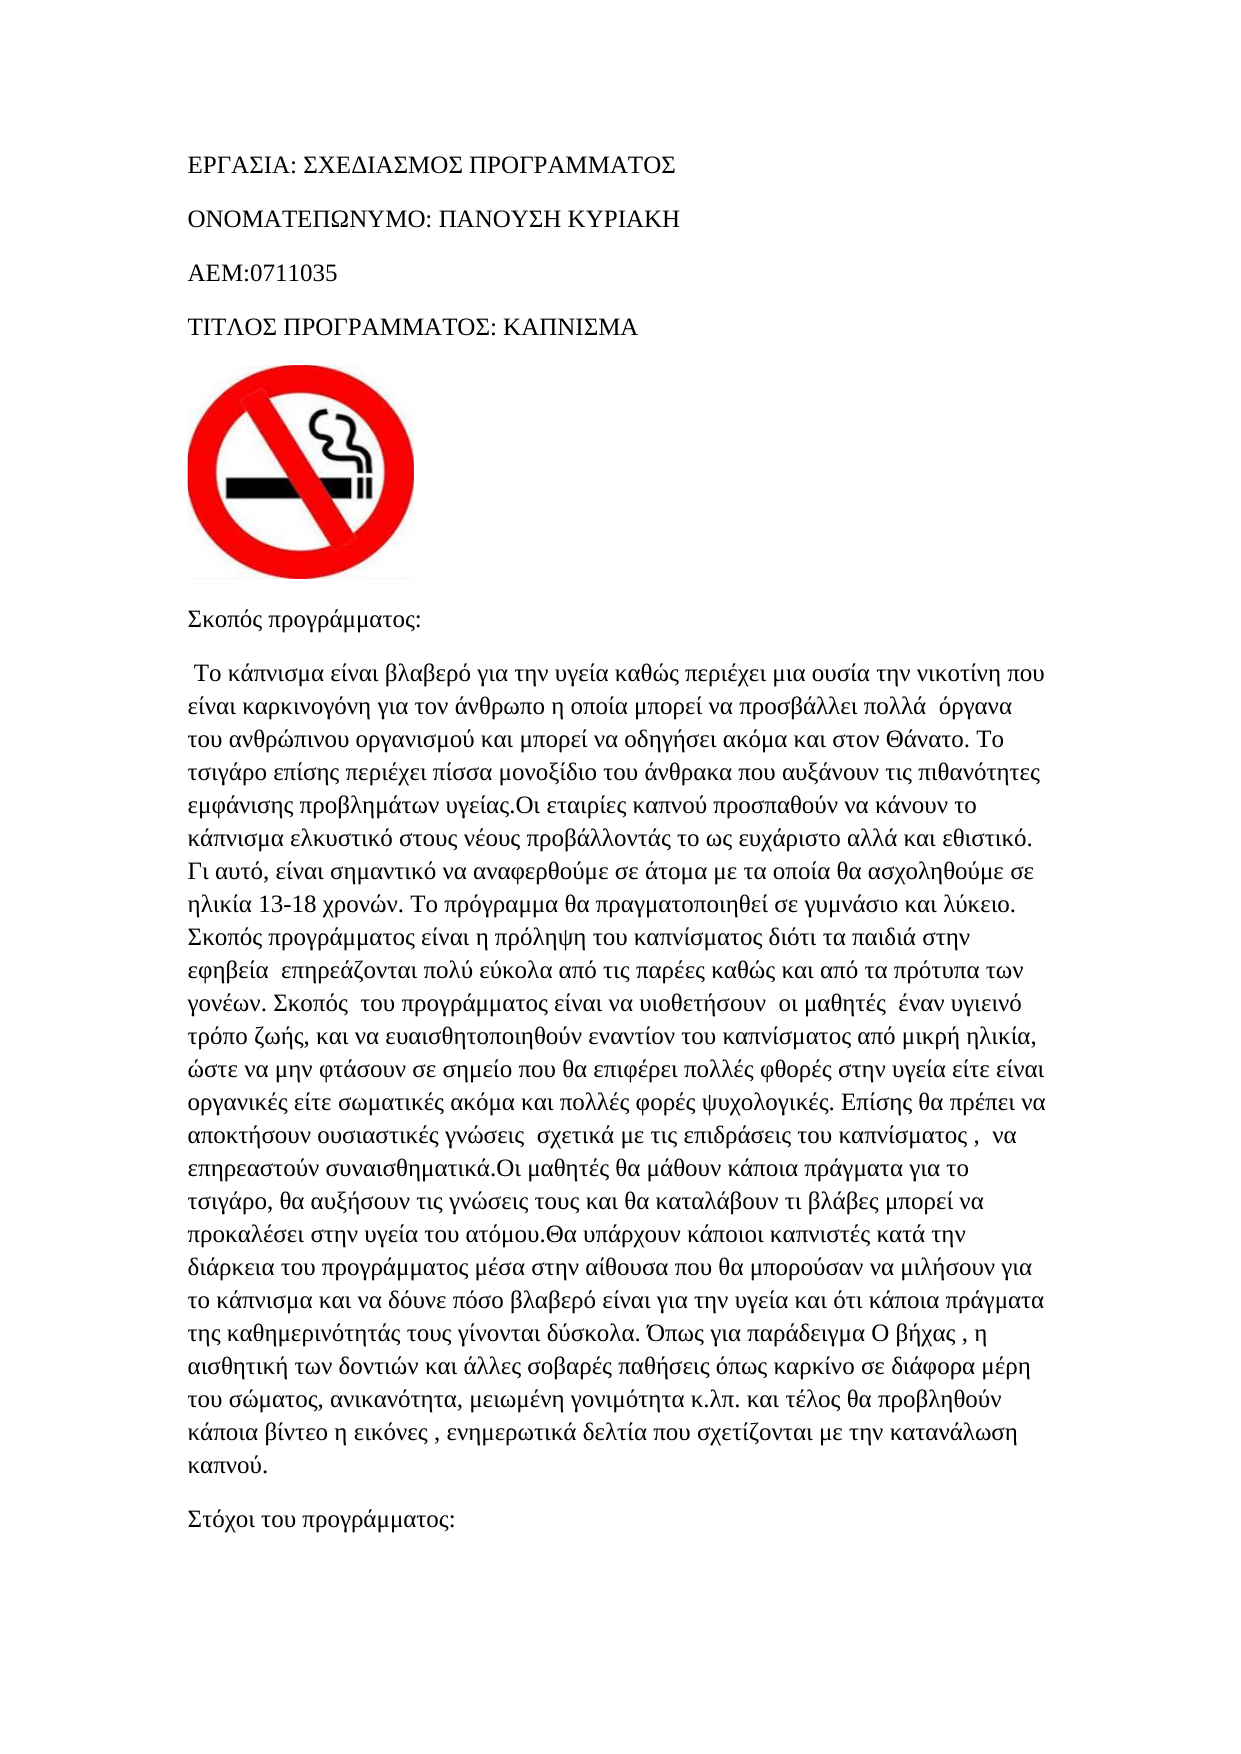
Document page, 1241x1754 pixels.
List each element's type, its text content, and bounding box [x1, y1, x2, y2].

text ΕΡΓΑΣΙΑ: ΣΧΕΔΙΑΣΜΟΣ ΠΡΟΓΡΑΜΜΑΤΟΣ [187, 150, 1053, 179]
text Σκοπός προγράμματος: [187, 604, 1053, 633]
text ΟΝΟΜΑΤΕΠΩΝΥΜΟ: ΠΑΝΟΥΣΗ ΚΥΡΙΑΚΗ [187, 204, 1053, 233]
text ΑΕΜ:0711035 [187, 258, 1053, 286]
text Το κάπνισμα είναι βλαβερό για την υγεία καθώς περιέχει μια ουσία την νικοτίνη που είναι καρκινογόνη για τον άνθρωπο η οποία μπορεί να προσβάλλει πολλά όργανα του ανθρώπινου οργανισμού και μπορεί να οδηγήσει ακόμα και στον Θάνατο. Το τσιγάρο επίσης περιέχει πίσσα μονοξίδιο του άνθρακα που αυξάνουν τις πιθανότητες εμφάνισης προβλημάτων υγείας.Οι εταιρίες καπνού προσπαθούν να κάνουν το κάπνισμα ελκυστικό στους νέους προβάλλοντάς το ως ευχάριστο αλλά και εθιστικό. Γι αυτό, είναι σημαντικό να αναφερθούμε σε άτομα με τα οποία θα ασχοληθούμε σε ηλικία 13-18 χρονών. Το πρόγραμμα θα πραγματοποιηθεί σε γυμνάσιο και λύκειο. Σκοπός προγράμματος είναι η πρόληψη του καπνίσματος διότι τα παιδιά στην εφηβεία επηρεάζονται πολύ εύκολα από τις παρέες καθώς και από τα πρότυπα των γονέων. Σκοπός του προγράμματος είναι να υιοθετήσουν οι μαθητές έναν υγιεινό τρόπο ζωής, και να ευαισθητοποιηθούν εναντίον του καπνίσματος από μικρή ηλικία, ώστε να μην φτάσουν σε σημείο που θα επιφέρει πολλές φθορές στην υγεία είτε είναι οργανικές είτε σωματικές ακόμα και πολλές φορές ψυχολογικές. Επίσης θα πρέπει να αποκτήσουν ουσιαστικές γνώσεις σχετικά με τις επιδράσεις του καπνίσματος , να επηρεαστούν συναισθηματικά.Οι μαθητές θα μάθουν κάποια πράγματα για το τσιγάρο, θα αυξήσουν τις γνώσεις τους και θα καταλάβουν τι βλάβες μπορεί να προκαλέσει στην υγεία του ατόμου.Θα υπάρχουν κάποιοι καπνιστές κατά την διάρκεια του προγράμματος μέσα στην αίθουσα που θα μπορούσαν να μιλήσουν για το κάπνισμα και να δόυνε πόσο βλαβερό είναι για την υγεία και ότι κάποια πράγματα της καθημερινότητάς τους γίνονται δύσκολα. Όπως για παράδειγμα Ο βήχας , η αισθητική των δοντιών και άλλες σοβαρές παθήσεις όπως καρκίνο σε διάφορα μέρη του σώματος, ανικανότητα, μειωμένη γονιμότητα κ.λπ. και τέλος θα προβληθούν κάποια βίντεο η εικόνες , ενημερωτικά δελτία που σχετίζονται με την κατανάλωση καπνού. [187, 658, 1053, 1479]
text Στόχοι του προγράμματος: [187, 1504, 1053, 1533]
text ΤΙΤΛΟΣ ΠΡΟΓΡΑΜΜΑΤΟΣ: ΚΑΠΝΙΣΜΑ [187, 312, 1053, 340]
picture [187, 365, 414, 579]
